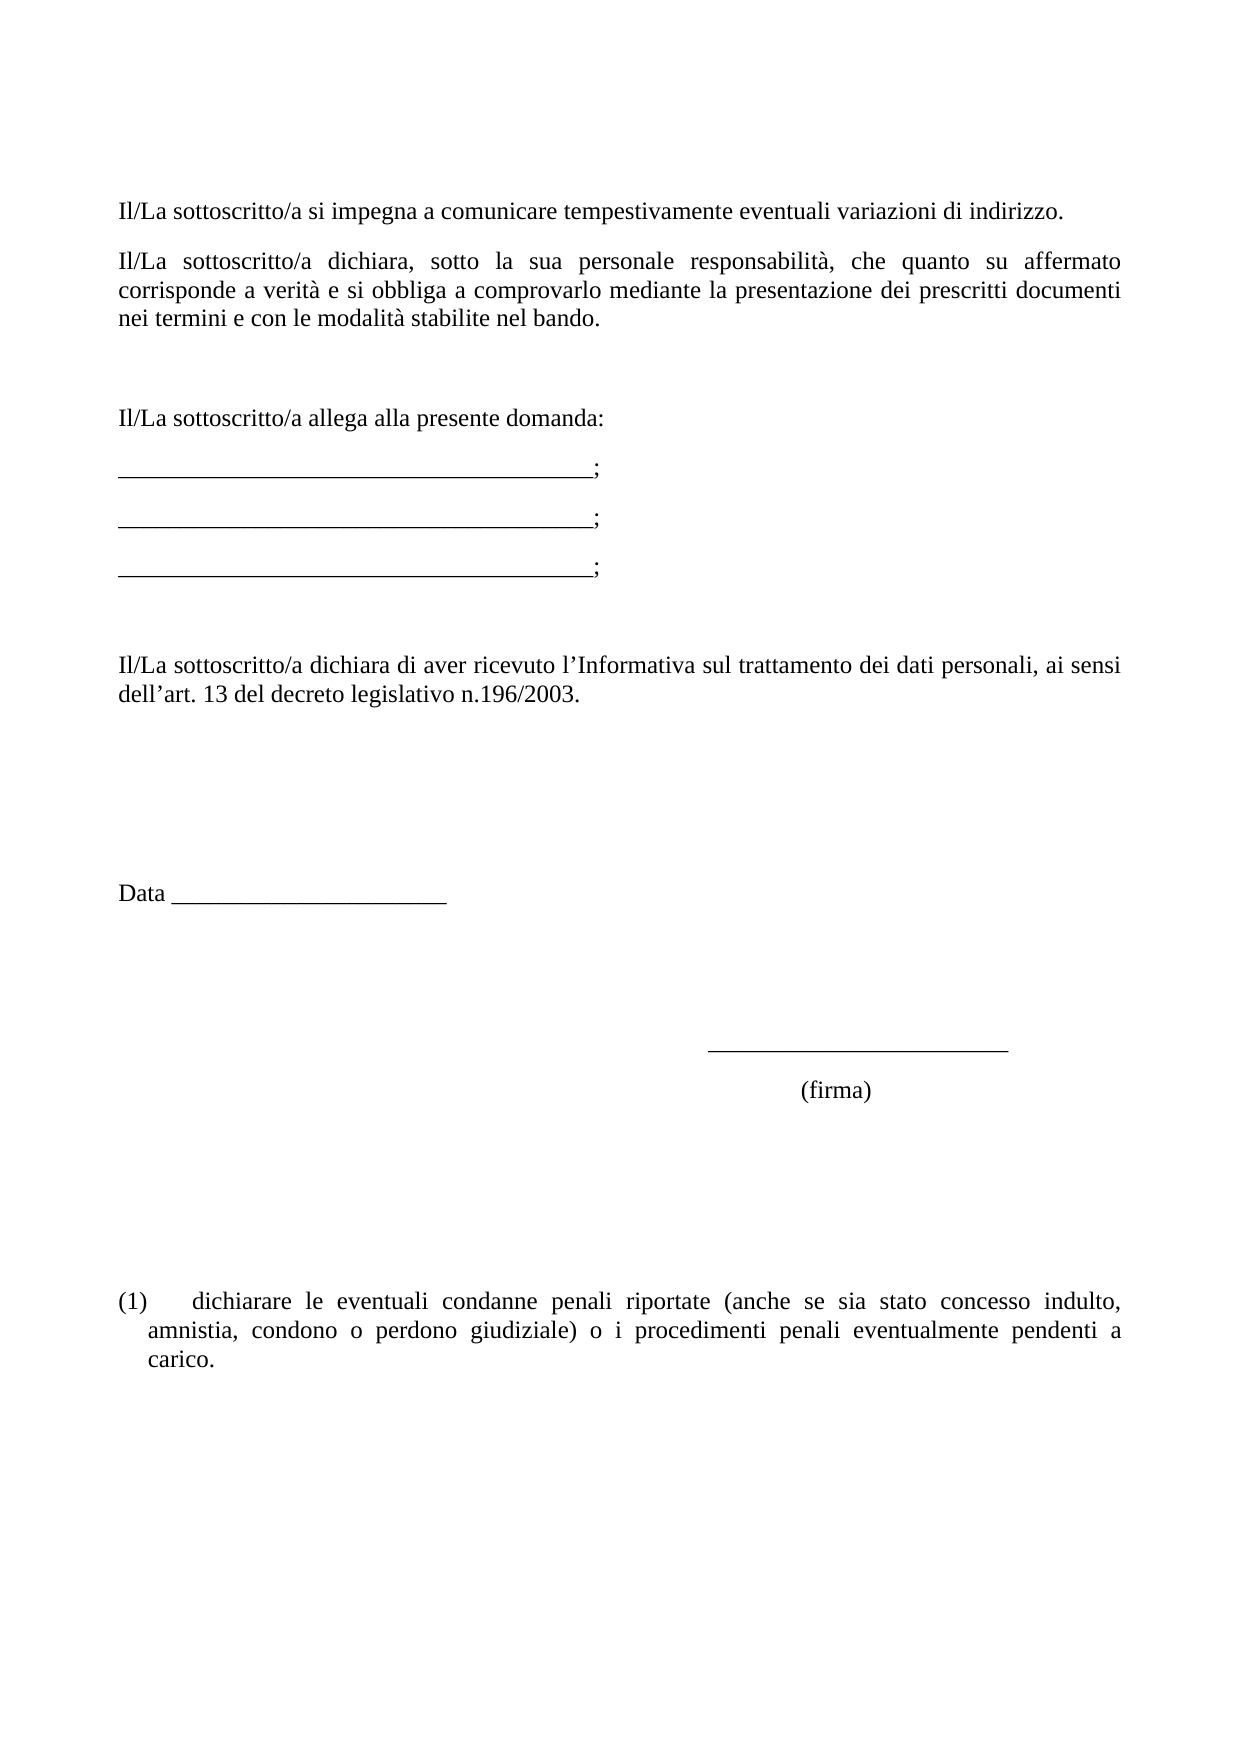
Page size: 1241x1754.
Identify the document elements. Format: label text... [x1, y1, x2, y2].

list dichiarare le eventuali condanne penali riportate (anche se sia stato concesso indulto, amnistia, condono o perdono giudiziale) o i procedimenti penali eventualmente pendenti a carico. [118, 1286, 1122, 1373]
text Il/La sottoscritto/a dichiara di aver ricevuto l’Informativa sul trattamento dei dati personali, ai sensi dell’art. 13 del decreto legislativo n.196/2003. [118, 651, 1122, 708]
text ______________________________________; [59, 452, 1122, 481]
text Il/La sottoscritto/a si impegna a comunicare tempestivamente eventuali variazioni di indirizzo. [59, 196, 1122, 225]
text ______________________________________; [59, 502, 1122, 531]
text (firma) [649, 1075, 1122, 1104]
text Data ______________________ [118, 878, 1122, 906]
text ________________________ [59, 1026, 1122, 1054]
text ______________________________________; [59, 551, 1122, 580]
text Il/La sottoscritto/a allega alla presente domanda: [59, 403, 1122, 431]
text Il/La sottoscritto/a dichiara, sotto la sua personale responsabilità, che quanto su affermato corrisponde a verità e si obbliga a comprovarlo mediante la presentazione dei prescritti documenti nei termini e con le modalità stabilite nel bando. [118, 246, 1122, 332]
